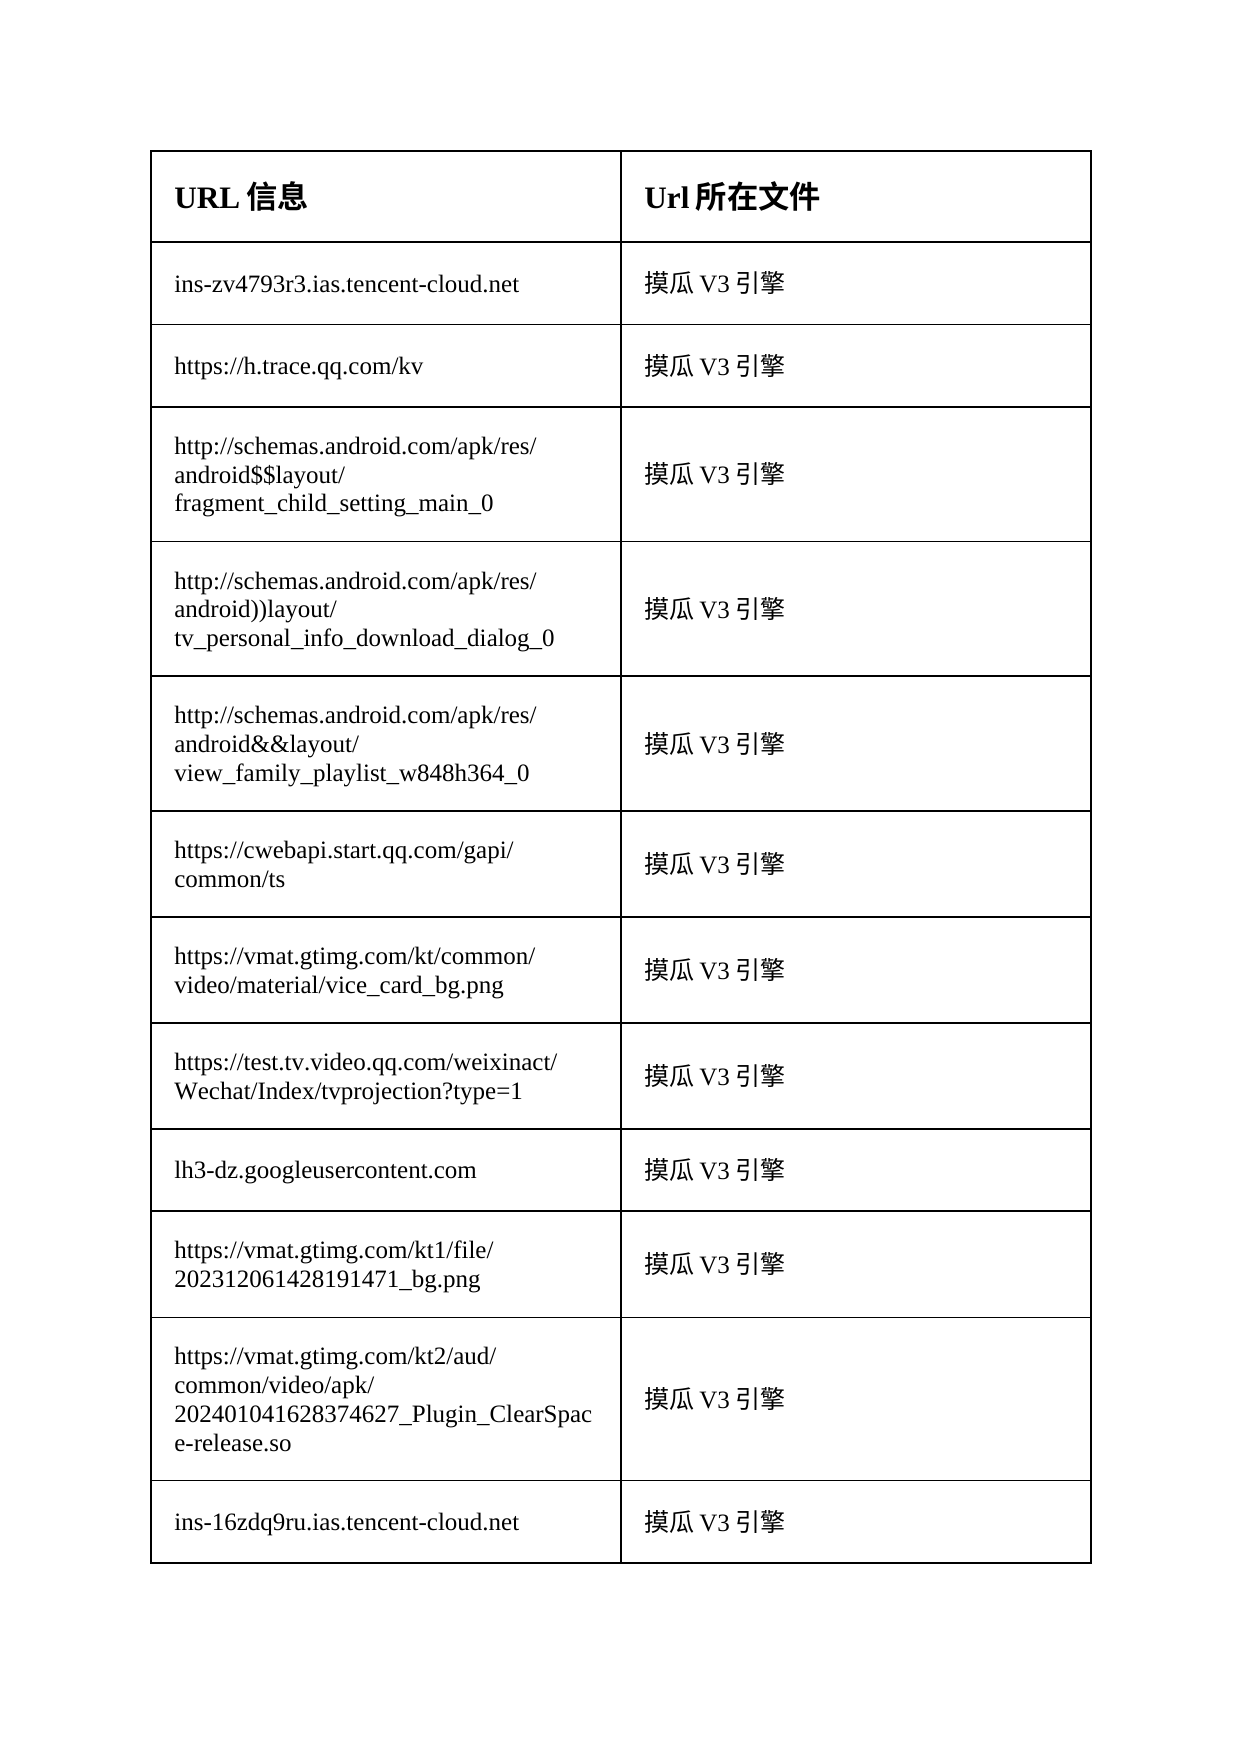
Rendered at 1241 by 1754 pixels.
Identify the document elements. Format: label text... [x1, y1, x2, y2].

table_cell 摸瓜V3引擎 [622, 918, 1090, 1022]
table_cell http://schemas.android.com/apk/res/android))layout/tv_personal_info_download_dialog_0 [152, 542, 620, 675]
table_cell https://cwebapi.start.qq.com/gapi/common/ts [152, 812, 620, 916]
table_cell 摸瓜V3引擎 [622, 243, 1090, 323]
table_cell 摸瓜V3引擎 [622, 325, 1090, 406]
table_cell https://vmat.gtimg.com/kt2/aud/common/video/apk/202401041628374627_Plugin_ClearSpace-release.so [152, 1318, 620, 1480]
table_cell ins-16zdq9ru.ias.tencent-cloud.net [152, 1481, 620, 1562]
table_cell lh3-dz.googleusercontent.com [152, 1130, 620, 1210]
table_cell 摸瓜V3引擎 [622, 1130, 1090, 1210]
table_cell ins-zv4793r3.ias.tencent-cloud.net [152, 243, 620, 323]
table_cell 摸瓜V3引擎 [622, 812, 1090, 916]
table_cell 摸瓜V3引擎 [622, 542, 1090, 675]
table_cell https://h.trace.qq.com/kv [152, 325, 620, 406]
table_cell 摸瓜V3引擎 [622, 408, 1090, 541]
table_cell 摸瓜V3引擎 [622, 677, 1090, 810]
table_cell https://test.tv.video.qq.com/weixinact/Wechat/Index/tvprojection?type=1 [152, 1024, 620, 1128]
table_cell https://vmat.gtimg.com/kt/common/video/material/vice_card_bg.png [152, 918, 620, 1022]
table_cell http://schemas.android.com/apk/res/android&&layout/view_family_playlist_w848h364_0 [152, 677, 620, 810]
table_cell https://vmat.gtimg.com/kt1/file/202312061428191471_bg.png [152, 1212, 620, 1316]
table_cell http://schemas.android.com/apk/res/android$$layout/fragment_child_setting_main_0 [152, 408, 620, 541]
table_cell 摸瓜V3引擎 [622, 1481, 1090, 1562]
table_cell 摸瓜V3引擎 [622, 1024, 1090, 1128]
table_cell 摸瓜V3引擎 [622, 1318, 1090, 1480]
table_cell 摸瓜V3引擎 [622, 1212, 1090, 1316]
table_header URL信息 [152, 152, 620, 241]
table_header Url所在文件 [622, 152, 1090, 241]
